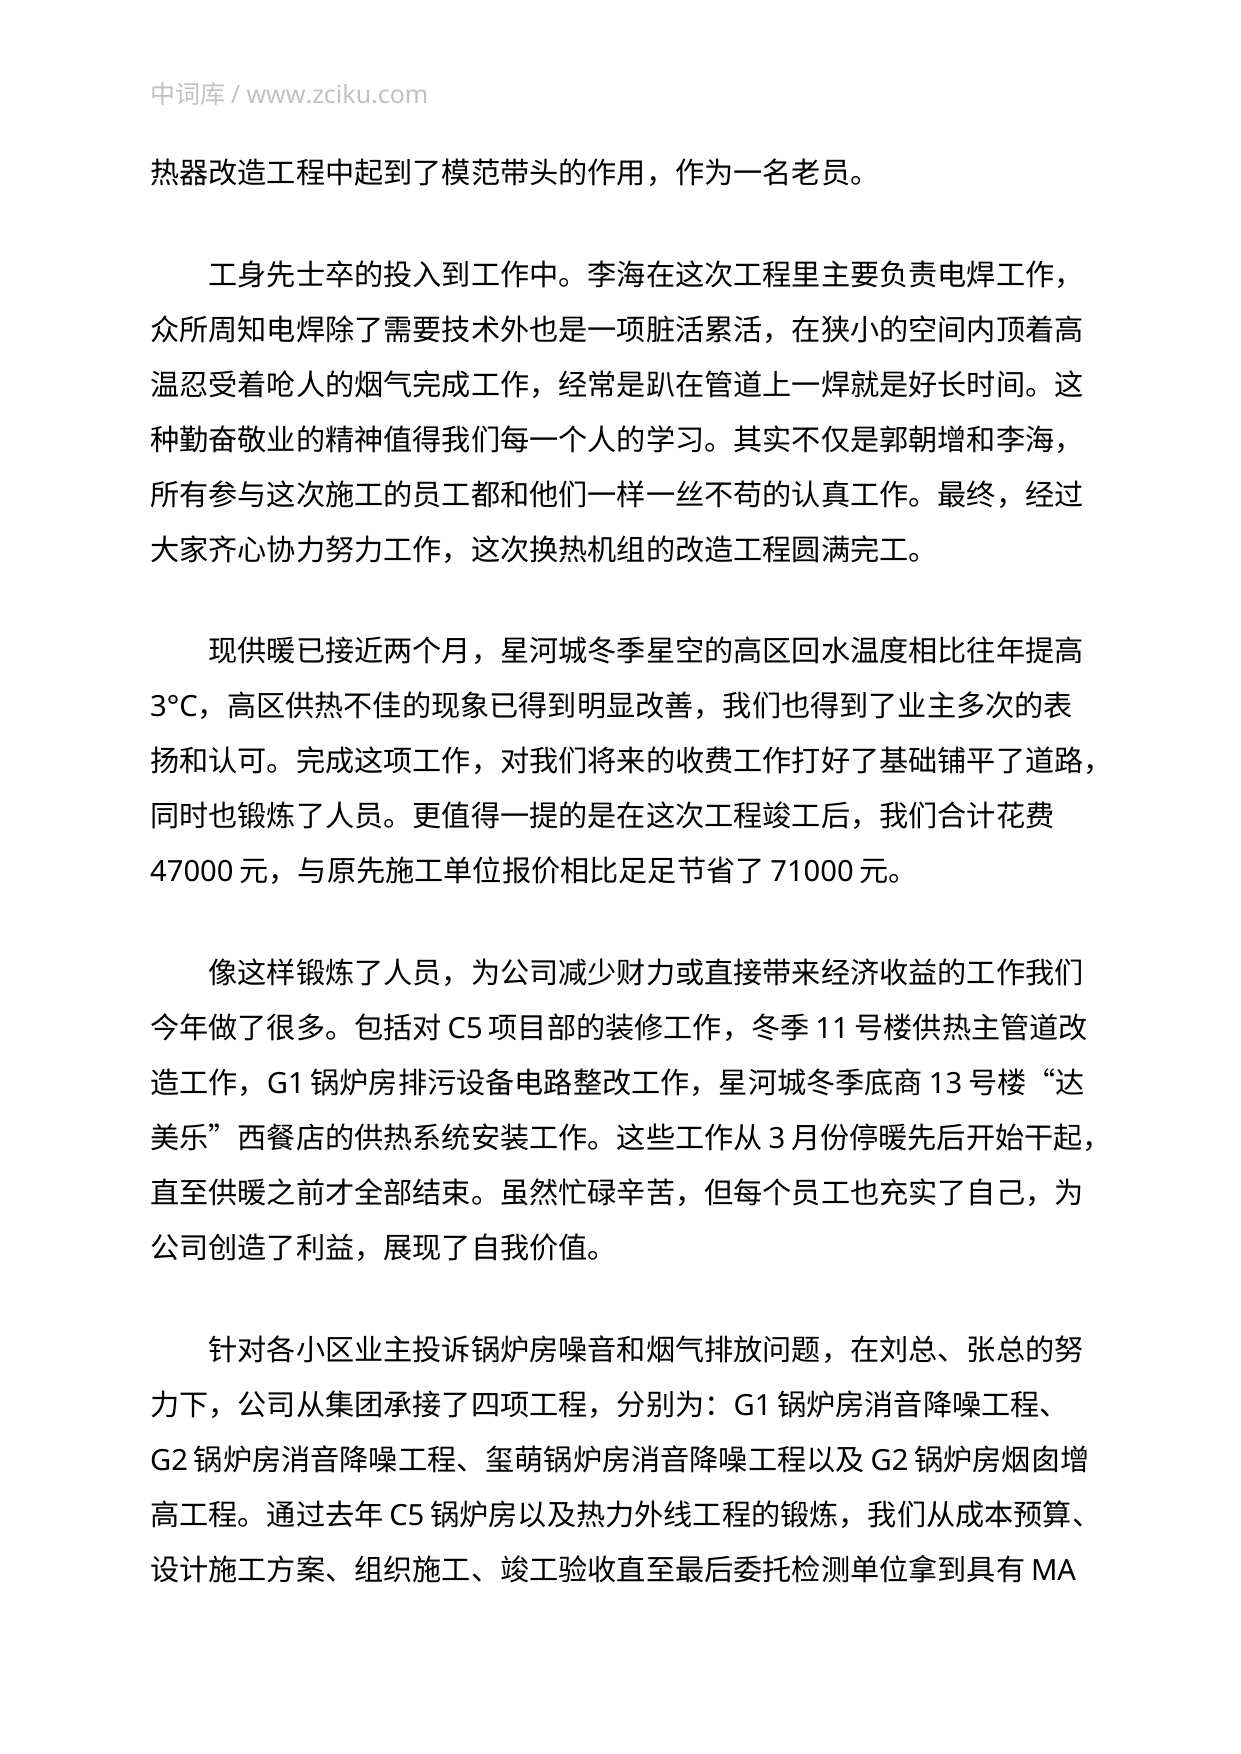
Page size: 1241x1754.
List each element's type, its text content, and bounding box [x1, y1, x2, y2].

text 工身先士卒的投入到工作中。李海在这次工程里主要负责电焊工作，众所周知电焊除了需要技术外也是一项脏活累活，在狭小的空间内顶着高温忍受着呛人的烟气完成工作，经常是趴在管道上一焊就是好长时间。这种勤奋敬业的精神值得我们每一个人的学习。其实不仅是郭朝增和李海，所有参与这次施工的员工都和他们一样一丝不苟的认真工作。最终，经过大家齐心协力努力工作，这次换热机组的改造工程圆满完工。 [150, 252, 1090, 568]
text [150, 1326, 1090, 1588]
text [150, 150, 1090, 192]
text 像这样锻炼了人员，为公司减少财力或直接带来经济收益的工作我们今年做了很多。包括对C5项目部的装修工作，冬季11号楼供热主管道改造工作，G1锅炉房排污设备电路整改工作，星河城冬季底商13号楼“达美乐”西餐店的供热系统安装工作。这些工作从3月份停暖先后开始干起，直至供暖之前才全部结束。虽然忙碌辛苦，但每个员工也充实了自己，为公司创造了利益，展现了自我价值。 [150, 950, 1090, 1267]
text 现供暖已接近两个月，星河城冬季星空的高区回水温度相比往年提高3°C，高区供热不佳的现象已得到明显改善，我们也得到了业主多次的表扬和认可。完成这项工作，对我们将来的收费工作打好了基础铺平了道路，同时也锻炼了人员。更值得一提的是在这次工程竣工后，我们合计花费47000元，与原先施工单位报价相比足足节省了71000元。 [150, 628, 1090, 890]
